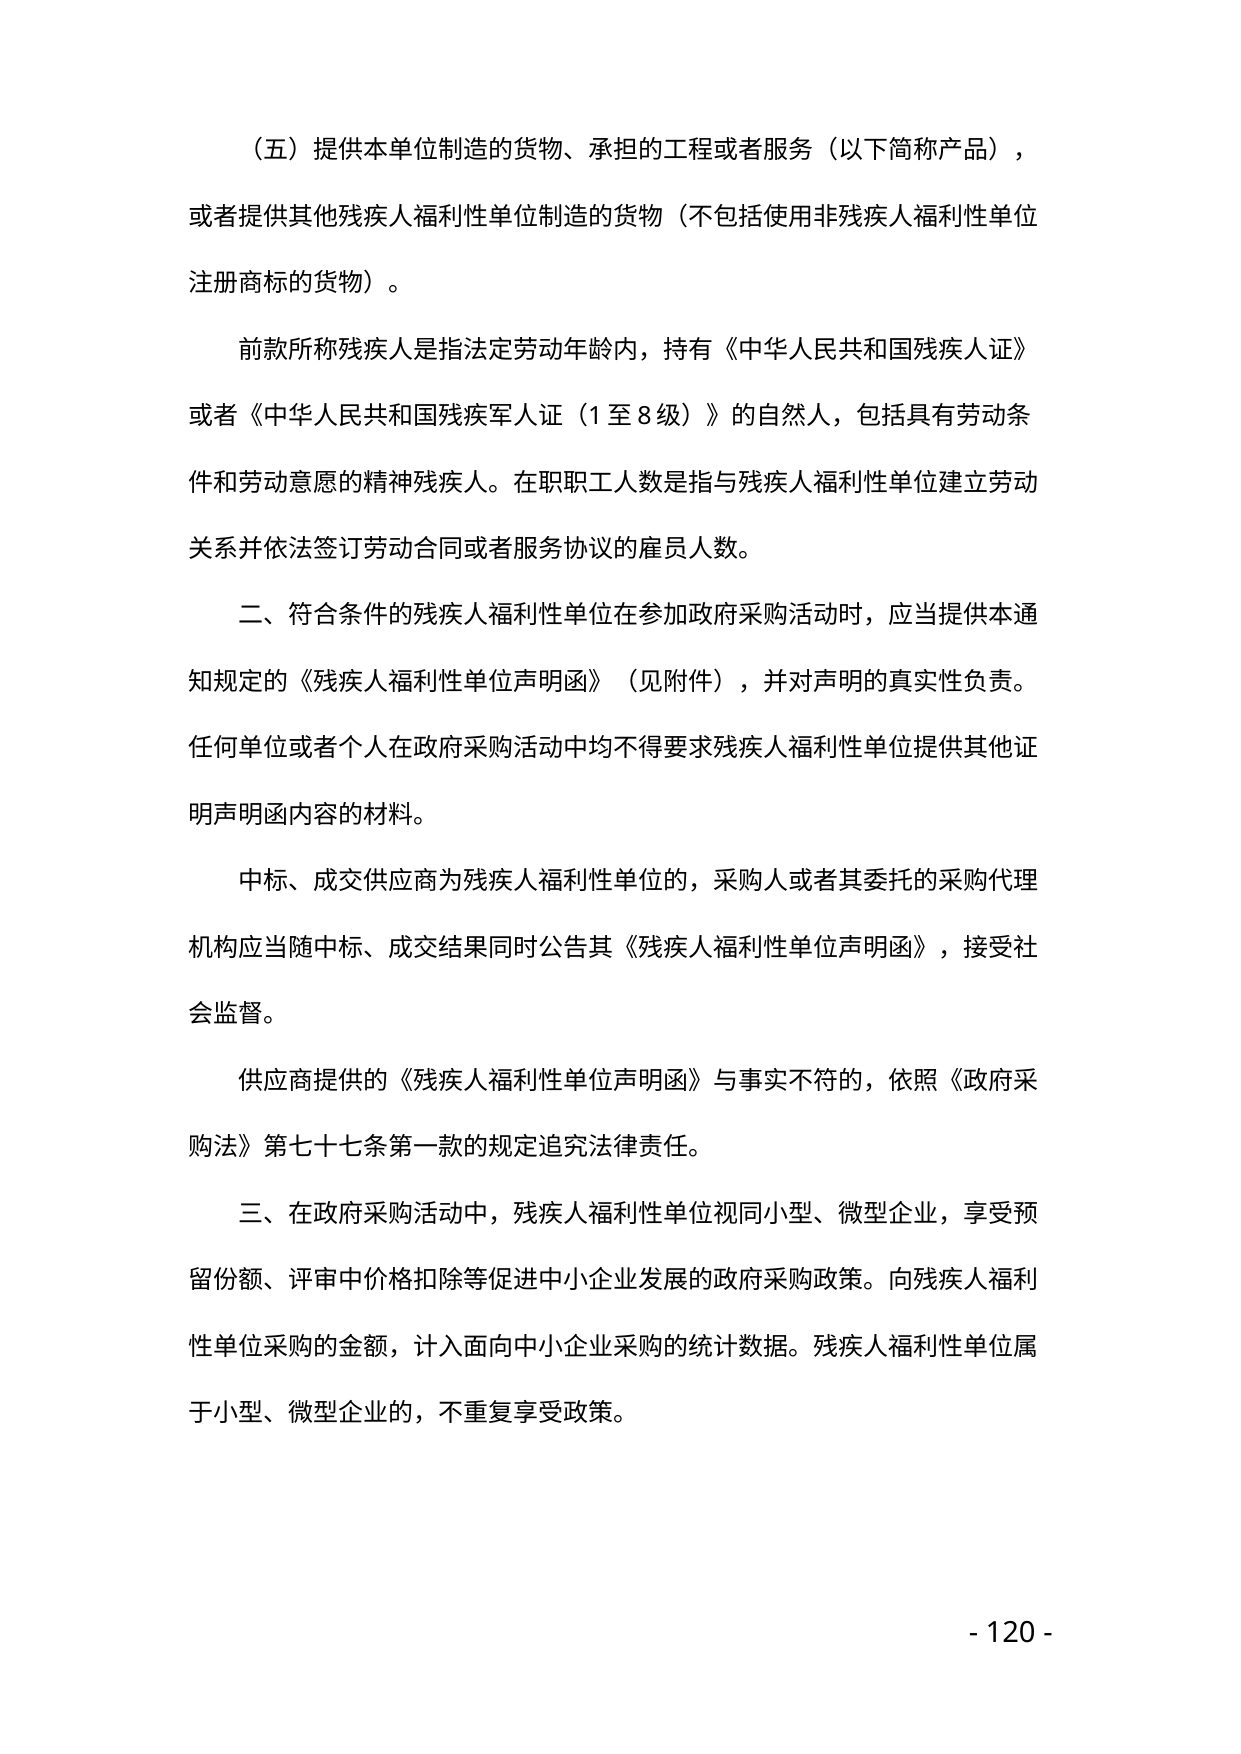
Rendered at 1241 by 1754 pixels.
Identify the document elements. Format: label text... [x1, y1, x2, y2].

text 三、在政府采购活动中，残疾人福利性单位视同小型、微型企业，享受预留份额、评审中价格扣除等促进中小企业发展的政府采购政策。向残疾人福利性单位采购的金额，计入面向中小企业采购的统计数据。残疾人福利性单位属于小型、微型企业的，不重复享受政策。 [188, 1178, 1052, 1444]
text 前款所称残疾人是指法定劳动年龄内，持有《中华人民共和国残疾人证》或者《中华人民共和国残疾军人证（1至8级）》的自然人，包括具有劳动条件和劳动意愿的精神残疾人。在职职工人数是指与残疾人福利性单位建立劳动关系并依法签订劳动合同或者服务协议的雇员人数。 [188, 314, 1052, 580]
text 供应商提供的《残疾人福利性单位声明函》与事实不符的，依照《政府采购法》第七十七条第一款的规定追究法律责任。 [188, 1045, 1052, 1178]
text 二、符合条件的残疾人福利性单位在参加政府采购活动时，应当提供本通知规定的《残疾人福利性单位声明函》（见附件），并对声明的真实性负责。任何单位或者个人在政府采购活动中均不得要求残疾人福利性单位提供其他证明声明函内容的材料。 [188, 580, 1052, 846]
text 中标、成交供应商为残疾人福利性单位的，采购人或者其委托的采购代理机构应当随中标、成交结果同时公告其《残疾人福利性单位声明函》，接受社会监督。 [188, 846, 1052, 1045]
text （五）提供本单位制造的货物、承担的工程或者服务（以下简称产品），或者提供其他残疾人福利性单位制造的货物（不包括使用非残疾人福利性单位注册商标的货物）。 [188, 115, 1052, 314]
